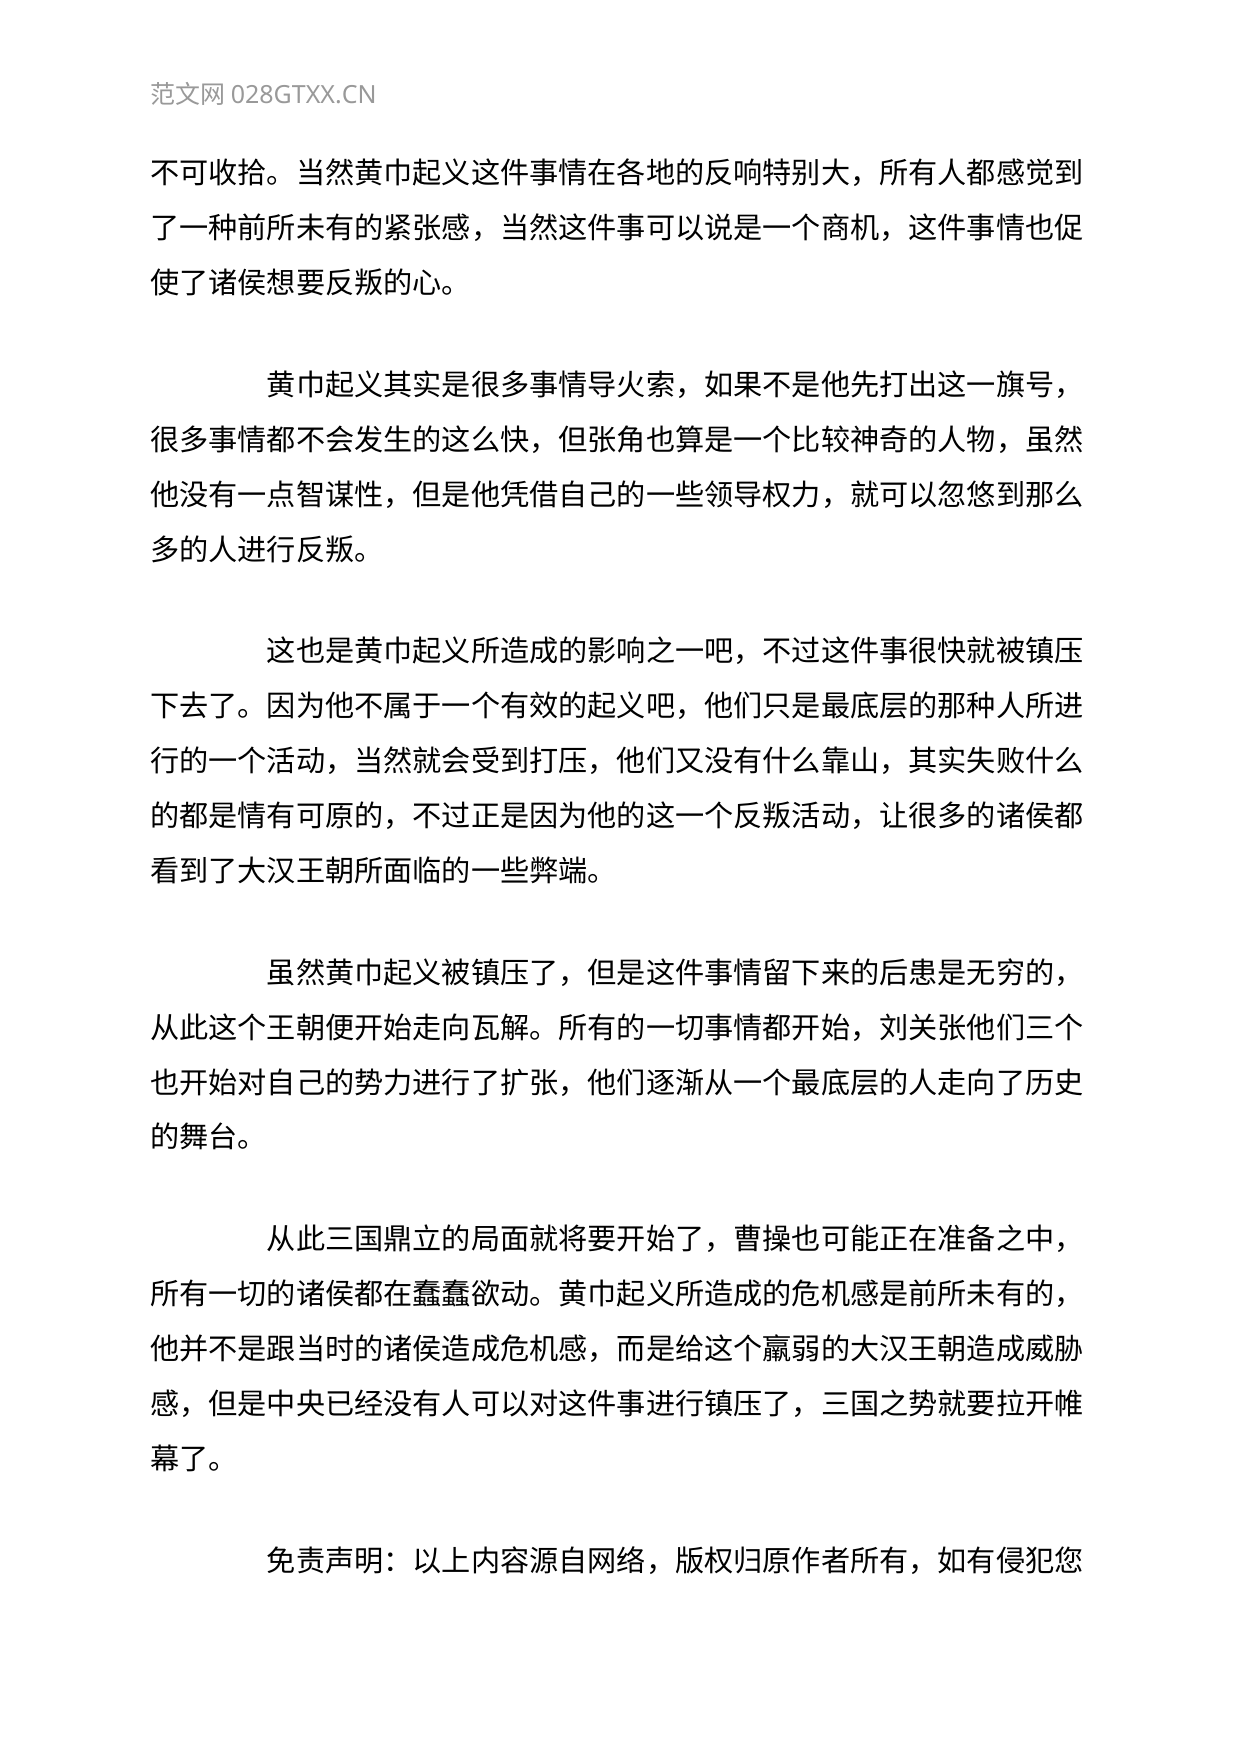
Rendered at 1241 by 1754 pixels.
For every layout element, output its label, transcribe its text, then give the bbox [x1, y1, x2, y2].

text 从此三国鼎立的局面就将要开始了，曹操也可能正在准备之中，所有一切的诸侯都在蠢蠢欲动。黄巾起义所造成的危机感是前所未有的，他并不是跟当时的诸侯造成危机感，而是给这个羸弱的大汉王朝造成威胁感，但是中央已经没有人可以对这件事进行镇压了，三国之势就要拉开帷幕了。 [150, 1216, 1090, 1478]
text 这也是黄巾起义所造成的影响之一吧，不过这件事很快就被镇压下去了。因为他不属于一个有效的起义吧，他们只是最底层的那种人所进行的一个活动，当然就会受到打压，他们又没有什么靠山，其实失败什么的都是情有可原的，不过正是因为他的这一个反叛活动，让很多的诸侯都看到了大汉王朝所面临的一些弊端。 [150, 628, 1090, 890]
text 黄巾起义其实是很多事情导火索，如果不是他先打出这一旗号，很多事情都不会发生的这么快，但张角也算是一个比较神奇的人物，虽然他没有一点智谋性，但是他凭借自己的一些领导权力，就可以忽悠到那么多的人进行反叛。 [150, 362, 1090, 568]
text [150, 1537, 1090, 1579]
text 虽然黄巾起义被镇压了，但是这件事情留下来的后患是无穷的，从此这个王朝便开始走向瓦解。所有的一切事情都开始，刘关张他们三个也开始对自己的势力进行了扩张，他们逐渐从一个最底层的人走向了历史的舞台。 [150, 949, 1090, 1156]
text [150, 150, 1090, 302]
